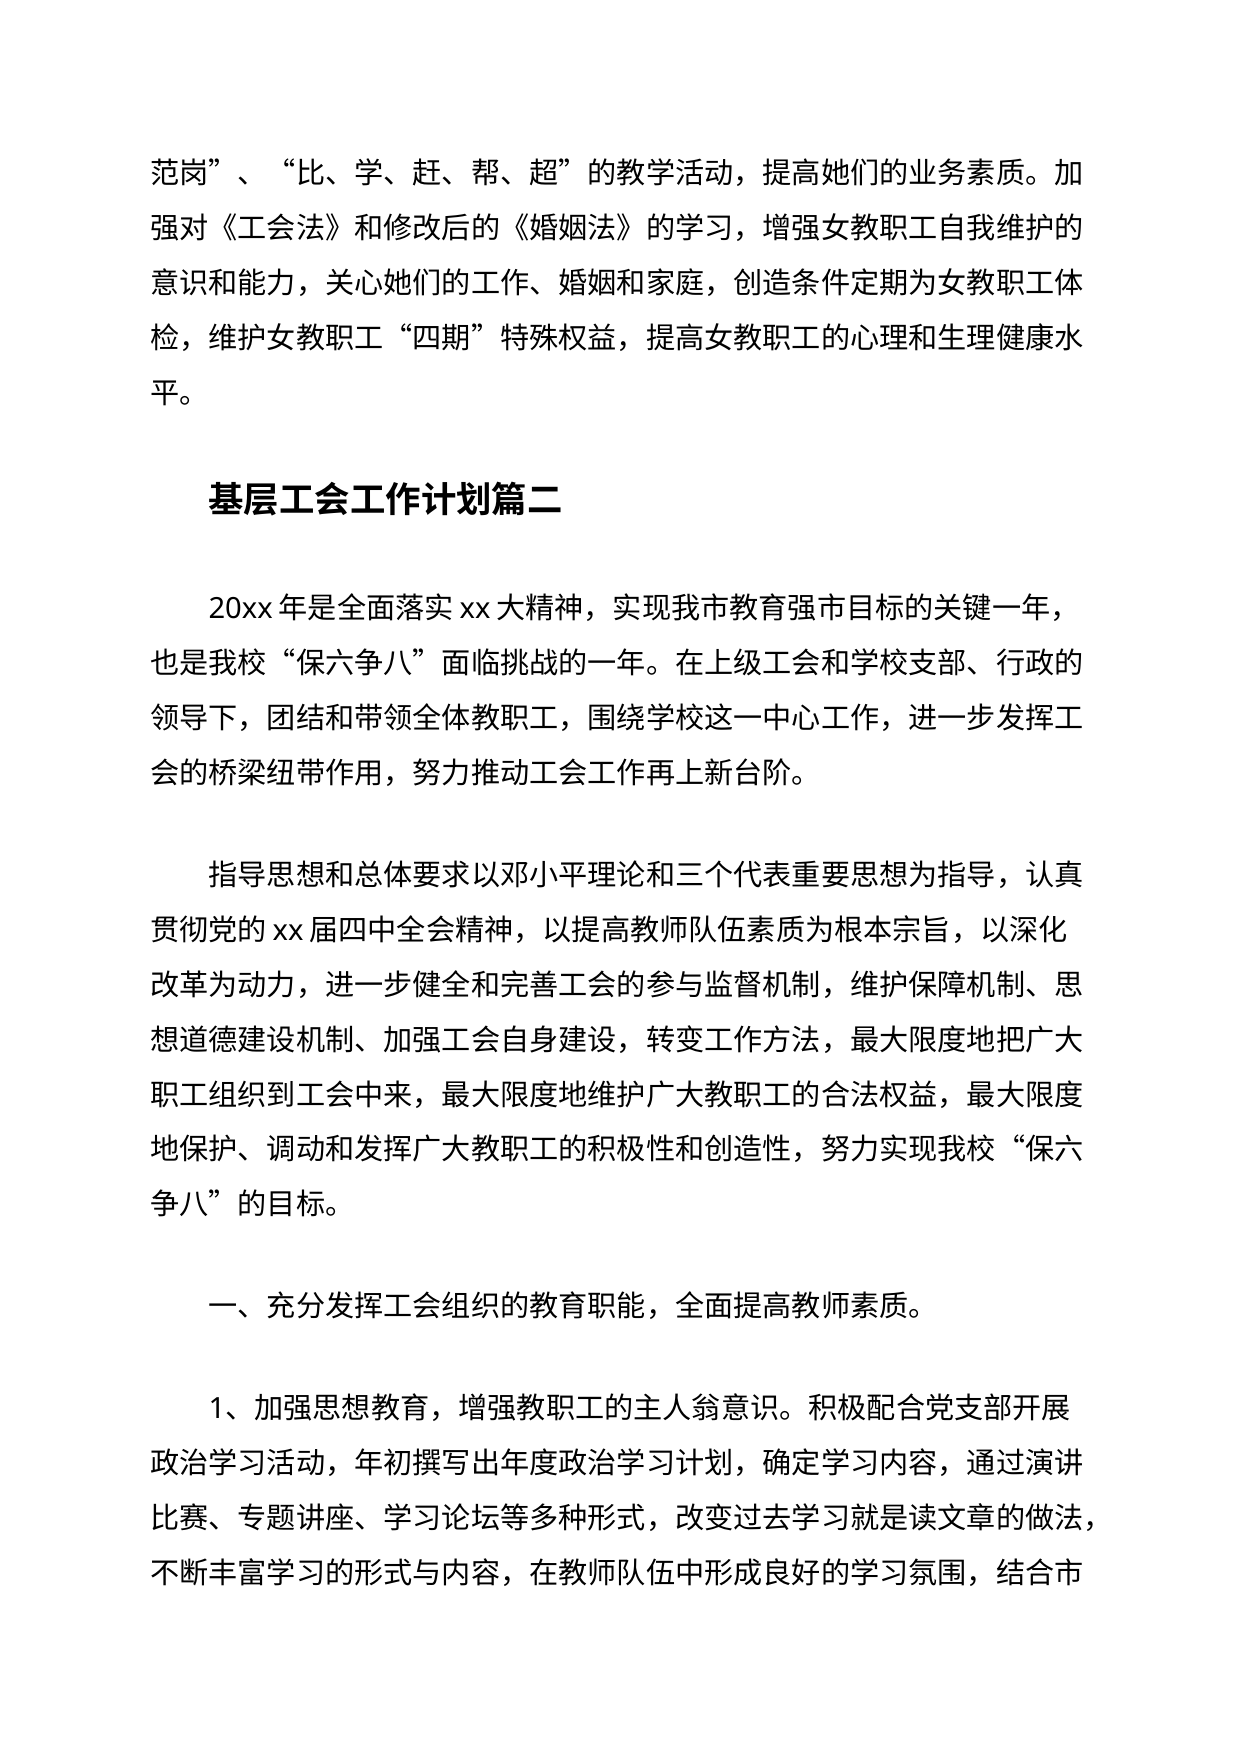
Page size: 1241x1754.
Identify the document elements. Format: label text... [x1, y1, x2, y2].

text 基层工会工作计划篇二 [150, 471, 1090, 523]
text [150, 1384, 1090, 1591]
text 20xx年是全面落实xx大精神，实现我市教育强市目标的关键一年，也是我校“保六争八”面临挑战的一年。在上级工会和学校支部、行政的领导下，团结和带领全体教职工，围绕学校这一中心工作，进一步发挥工会的桥梁纽带作用，努力推动工会工作再上新台阶。 [150, 585, 1090, 792]
text 一、充分发挥工会组织的教育职能，全面提高教师素质。 [150, 1283, 1090, 1325]
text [150, 150, 1090, 412]
text 指导思想和总体要求以邓小平理论和三个代表重要思想为指导，认真贯彻党的xx届四中全会精神，以提高教师队伍素质为根本宗旨，以深化改革为动力，进一步健全和完善工会的参与监督机制，维护保障机制、思想道德建设机制、加强工会自身建设，转变工作方法，最大限度地把广大职工组织到工会中来，最大限度地维护广大教职工的合法权益，最大限度地保护、调动和发挥广大教职工的积极性和创造性，努力实现我校“保六争八”的目标。 [150, 851, 1090, 1223]
